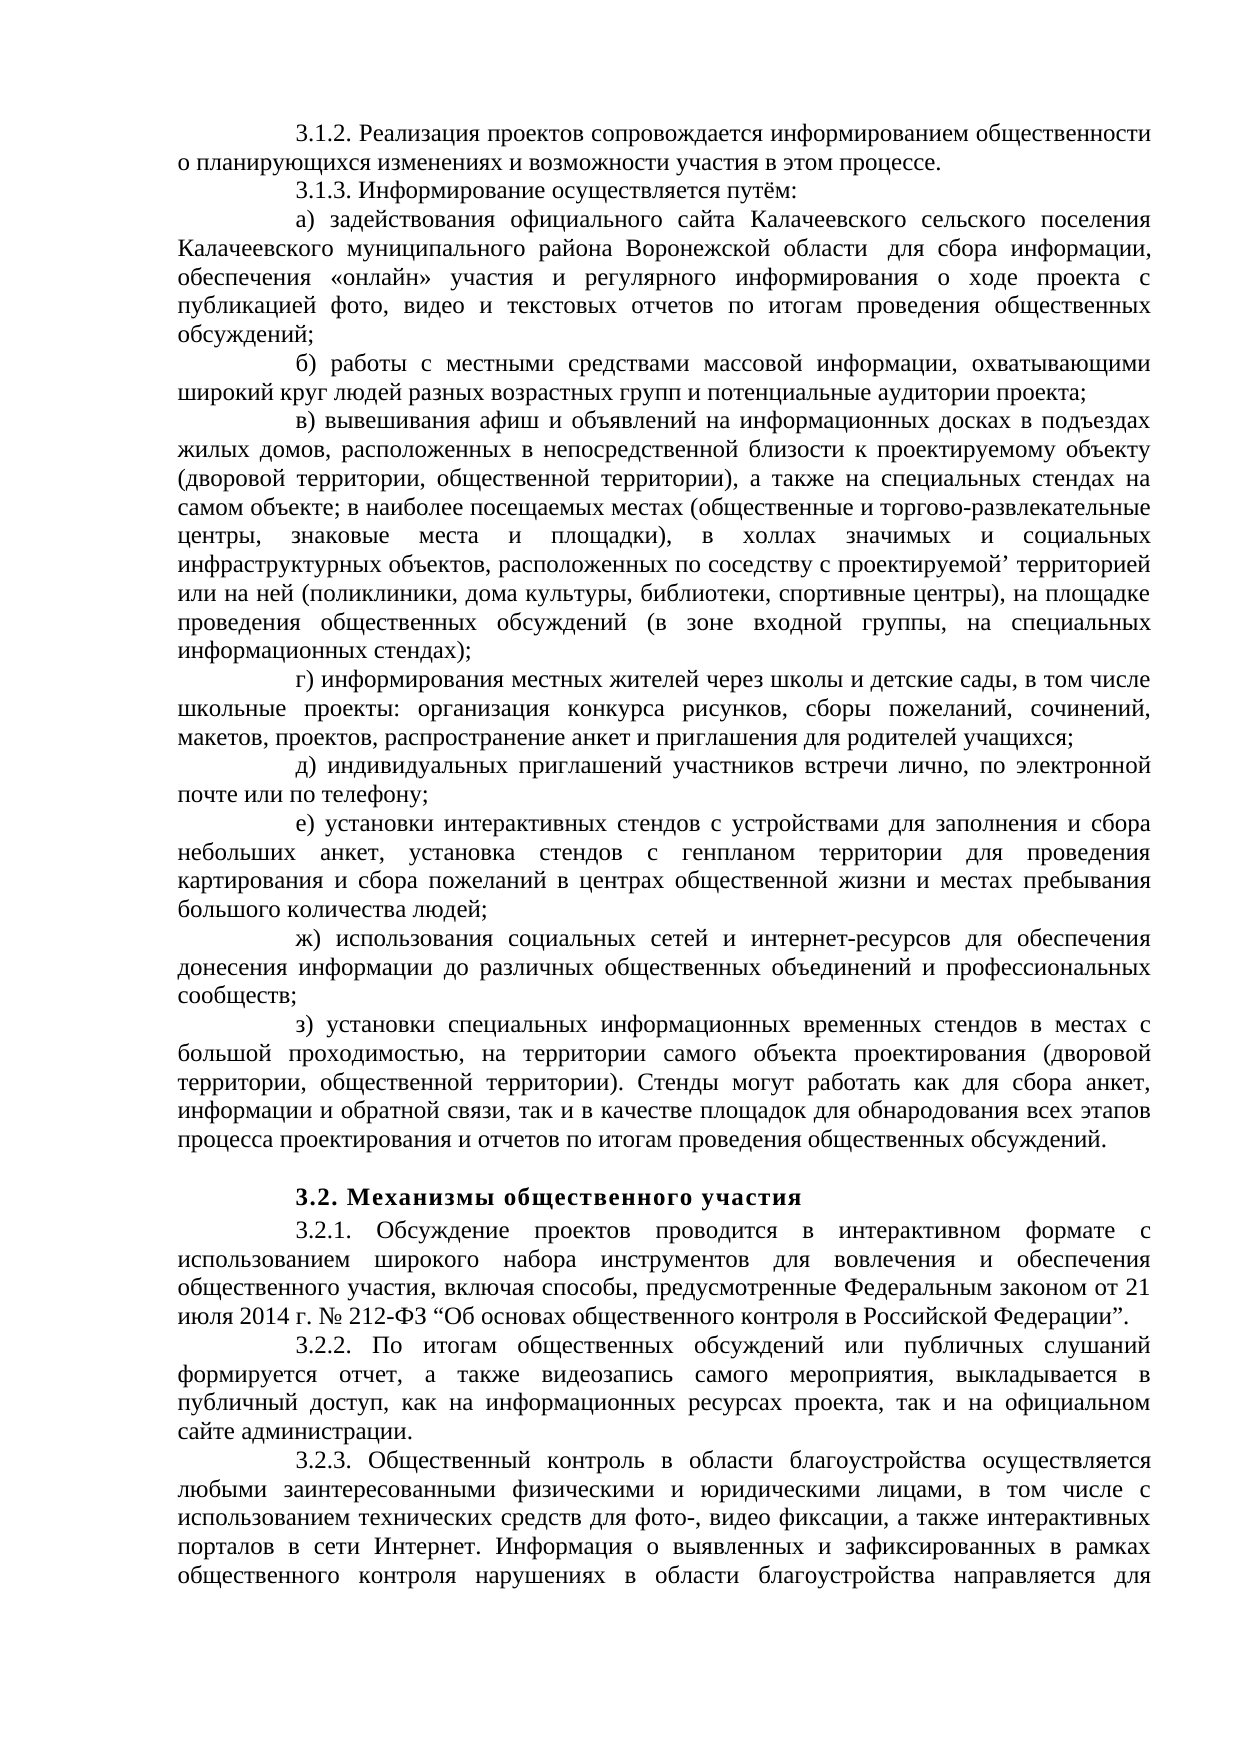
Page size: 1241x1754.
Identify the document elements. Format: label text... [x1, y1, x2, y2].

text д) индивидуальных приглашений участников встречи лично, по электронной почте или по телефону; [177, 751, 1152, 808]
text в) вывешивания афиш и объявлений на информационных досках в подъездах жилых домов, расположенных в непосредственной близости к проектируемому объекту (дворовой территории, общественной территории), а также на специальных стендах на самом объекте; в наиболее посещаемых местах (общественные и торгово-развлекательные центры, знаковые места и площадки), в холлах значимых и социальных инфраструктурных объектов, расположенных по соседству с проектируемой’ территорией или на ней (поликлиники, дома культуры, библиотеки, спортивные центры), на площадке проведения общественных обсуждений (в зоне входной группы, на специальных информационных стендах); [177, 406, 1152, 664]
text 3.1.2. Реализация проектов сопровождается информированием общественности о планирующихся изменениях и возможности участия в этом процессе. [177, 118, 1152, 176]
text з) установки специальных информационных временных стендов в местах с большой проходимостью, на территории самого объекта проектирования (дворовой территории, общественной территории). Стенды могут работать как для сбора анкет, информации и обратной связи, так и в качестве площадок для обнародования всех этапов процесса проектирования и отчетов по итогам проведения общественных обсуждений. [177, 1009, 1152, 1153]
text г) информирования местных жителей через школы и детские сады, в том числе школьные проекты: организация конкурса рисунков, сборы пожеланий, сочинений, макетов, проектов, распространение анкет и приглашения для родителей учащихся; [177, 664, 1152, 751]
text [177, 1445, 1152, 1589]
subtitle 3.2. Механизмы общественного участия [177, 1182, 1152, 1211]
text ж) использования социальных сетей и интернет-ресурсов для обеспечения донесения информации до различных общественных объединений и профессиональных сообществ; [177, 923, 1152, 1009]
text 3.2.1. Обсуждение проектов проводится в интерактивном формате с использованием широкого набора инструментов для вовлечения и обеспечения общественного участия, включая способы, предусмотренные Федеральным законом от 21 июля 2014 г. № 212-ФЗ “Об основах общественного контроля в Российской Федерации”. [177, 1215, 1152, 1330]
text б) работы с местными средствами массовой информации, охватывающими широкий круг людей разных возрастных групп и потенциальные аудитории проекта; [177, 348, 1152, 406]
text 3.2.2. По итогам общественных обсуждений или публичных слушаний формируется отчет, а также видеозапись самого мероприятия, выкладывается в публичный доступ, как на информационных ресурсах проекта, так и на официальном сайте администрации. [177, 1330, 1152, 1445]
text 3.1.3. Информирование осуществляется путём: [177, 176, 1152, 204]
text е) установки интерактивных стендов с устройствами для заполнения и сбора небольших анкет, установка стендов с генпланом территории для проведения картирования и сбора пожеланий в центрах общественной жизни и местах пребывания большого количества людей; [177, 808, 1152, 923]
text а) задействования официального сайта Калачеевского сельского поселения Калачеевского муниципального района Воронежской области для сбора информации, обеспечения «онлайн» участия и регулярного информирования о ходе проекта с публикацией фото, видео и текстовых отчетов по итогам проведения общественных обсуждений; [177, 204, 1152, 348]
